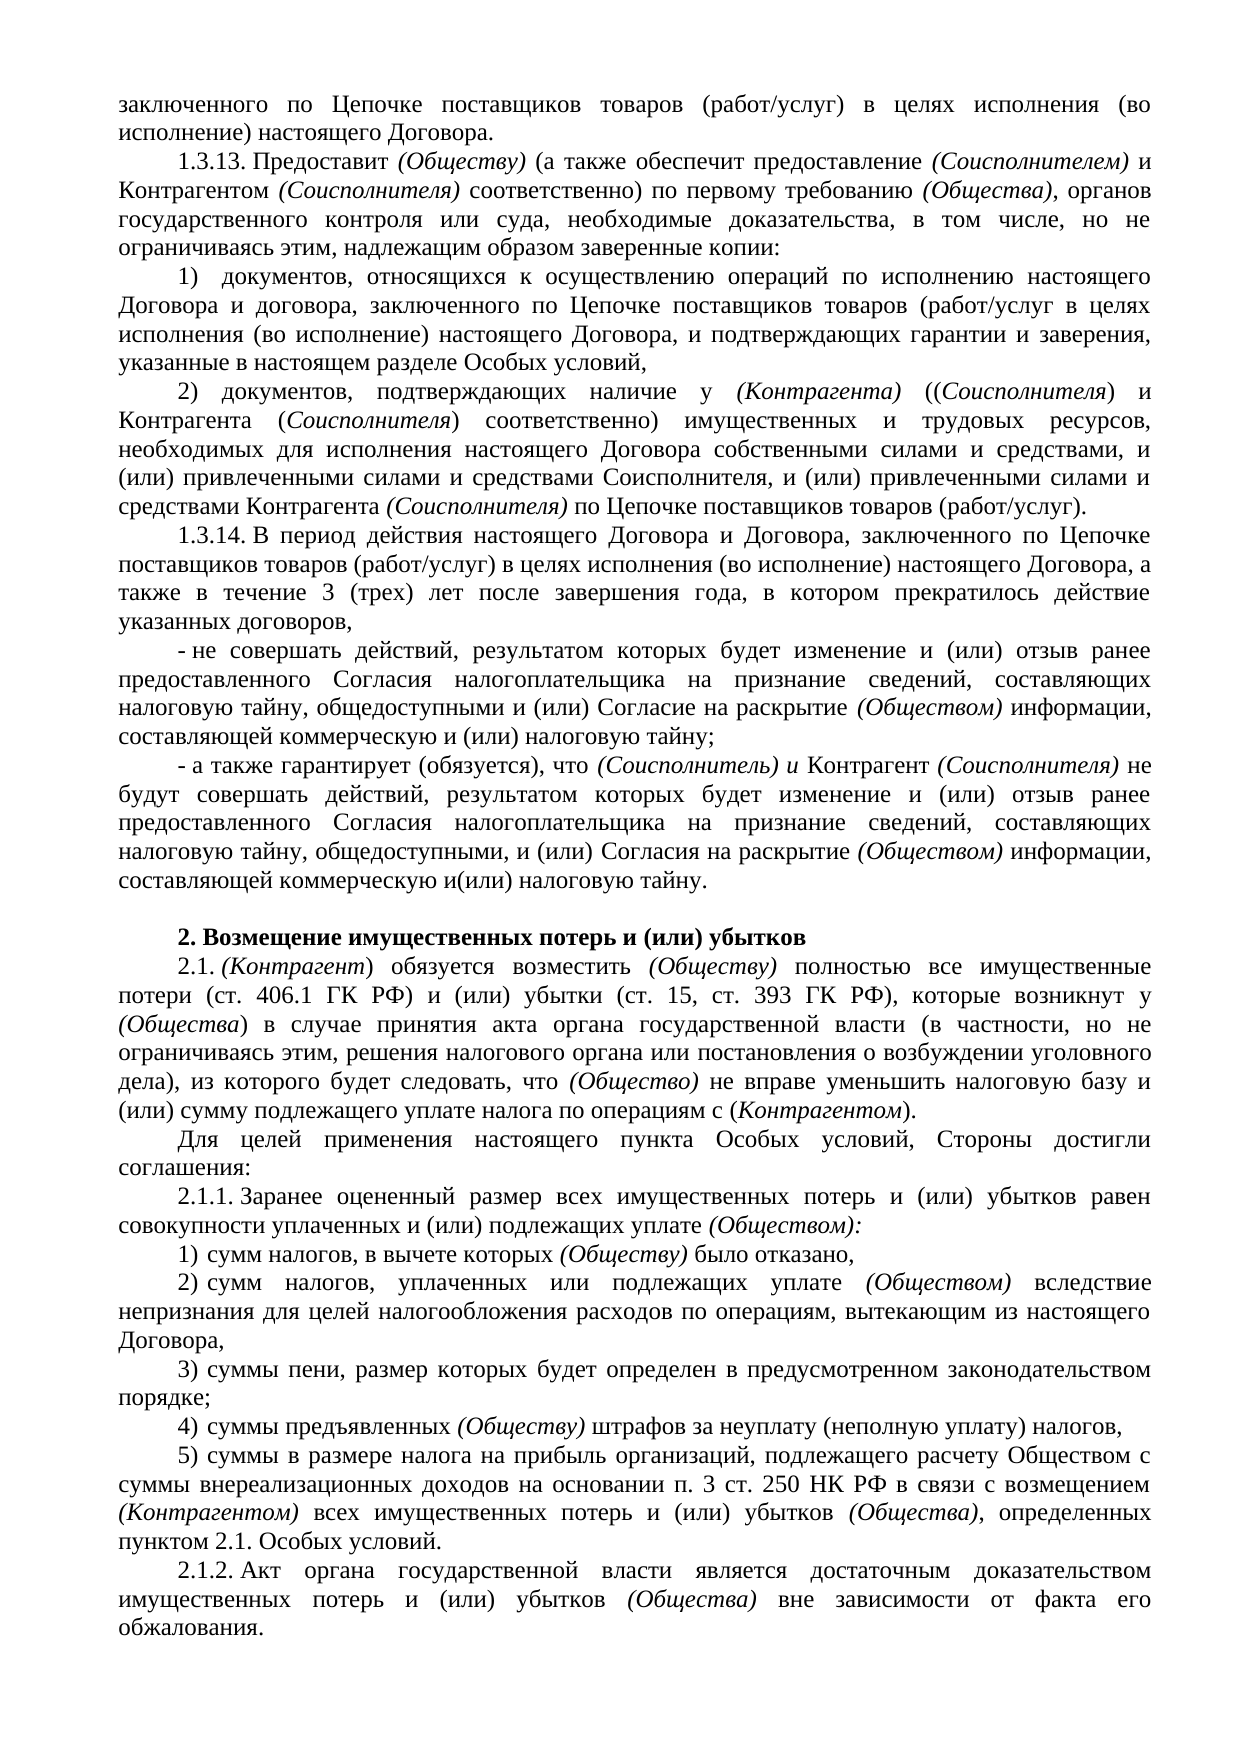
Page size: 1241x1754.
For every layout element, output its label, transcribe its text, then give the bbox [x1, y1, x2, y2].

text 2. Возмещение имущественных потерь и (или) убытков [118, 922, 1152, 951]
list суммы пени, размер которых будет определен в предусмотренном законодательством порядке; [118, 1354, 1152, 1411]
text 2.1. (Контрагент) обязуется возместить (Обществу) полностью все имущественные потери (ст. 406.1 ГК РФ) и (или) убытки (ст. 15, ст. 393 ГК РФ), которые возникнут у (Общества) в случае принятия акта органа государственной власти (в частности, но не ограничиваясь этим, решения налогового органа или постановления о возбуждении уголовного дела), из которого будет следовать, что (Общество) не вправе уменьшить налоговую базу и (или) сумму подлежащего уплате налога по операциям с (Контрагентом). [118, 951, 1152, 1124]
list сумм налогов, в вычете которых (Обществу) было отказано, [118, 1239, 1152, 1267]
list суммы предъявленных (Обществу) штрафов за неуплату (неполную уплату) налогов, [118, 1411, 1152, 1440]
list суммы в размере налога на прибыль организаций, подлежащего расчету Обществом с суммы внереализационных доходов на основании п. 3 ст. 250 НК РФ в связи с возмещением (Контрагентом) всех имущественных потерь и (или) убытков (Общества), определенных пунктом 2.1. Особых условий. [118, 1440, 1152, 1555]
text 1.3.13. Предоставит (Обществу) (а также обеспечит предоставление (Соисполнителем) и Контрагентом (Соисполнителя) соответственно) по первому требованию (Общества), органов государственного контроля или суда, необходимые доказательства, в том числе, но не ограничиваясь этим, надлежащим образом заверенные копии: [118, 146, 1152, 261]
list сумм налогов, уплаченных или подлежащих уплате (Обществом) вследствие непризнания для целей налогообложения расходов по операциям, вытекающим из настоящего Договора, [118, 1267, 1152, 1354]
text 2.1.1. Заранее оцененный размер всех имущественных потерь и (или) убытков равен совокупности уплаченных и (или) подлежащих уплате (Обществом): [118, 1181, 1152, 1239]
text 2.1.2. Акт органа государственной власти является достаточным доказательством имущественных потерь и (или) убытков (Общества) вне зависимости от факта его обжалования. [118, 1555, 1152, 1641]
text - а также гарантирует (обязуется), что (Соисполнитель) и Контрагент (Соисполнителя) не будут совершать действий, результатом которых будет изменение и (или) отзыв ранее предоставленного Согласия налогоплательщика на признание сведений, составляющих налоговую тайну, общедоступными, и (или) Согласия на раскрытие (Обществом) информации, составляющей коммерческую и(или) налоговую тайну. [118, 750, 1152, 894]
list документов, подтверждающих наличие у (Контрагента) ((Соисполнителя) и Контрагента (Соисполнителя) соответственно) имущественных и трудовых ресурсов, необходимых для исполнения настоящего Договора собственными силами и средствами, и (или) привлеченными силами и средствами Соисполнителя, и (или) привлеченными силами и средствами Контрагента (Соисполнителя) по Цепочке поставщиков товаров (работ/услуг). [118, 376, 1152, 520]
text - не совершать действий, результатом которых будет изменение и (или) отзыв ранее предоставленного Согласия налогоплательщика на признание сведений, составляющих налоговую тайну, общедоступными и (или) Согласие на раскрытие (Обществом) информации, составляющей коммерческую и (или) налоговую тайну; [118, 635, 1152, 750]
list документов, относящихся к осуществлению операций по исполнению настоящего Договора и договора, заключенного по Цепочке поставщиков товаров (работ/услуг в целях исполнения (во исполнение) настоящего Договора, и подтверждающих гарантии и заверения, указанные в настоящем разделе Особых условий, [118, 261, 1152, 376]
text Для целей применения настоящего пункта Особых условий, Стороны достигли соглашения: [118, 1124, 1152, 1181]
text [118, 89, 1152, 146]
text 1.3.14. В период действия настоящего Договора и Договора, заключенного по Цепочке поставщиков товаров (работ/услуг) в целях исполнения (во исполнение) настоящего Договора, а также в течение 3 (трех) лет после завершения года, в котором прекратилось действие указанных договоров, [118, 520, 1152, 635]
